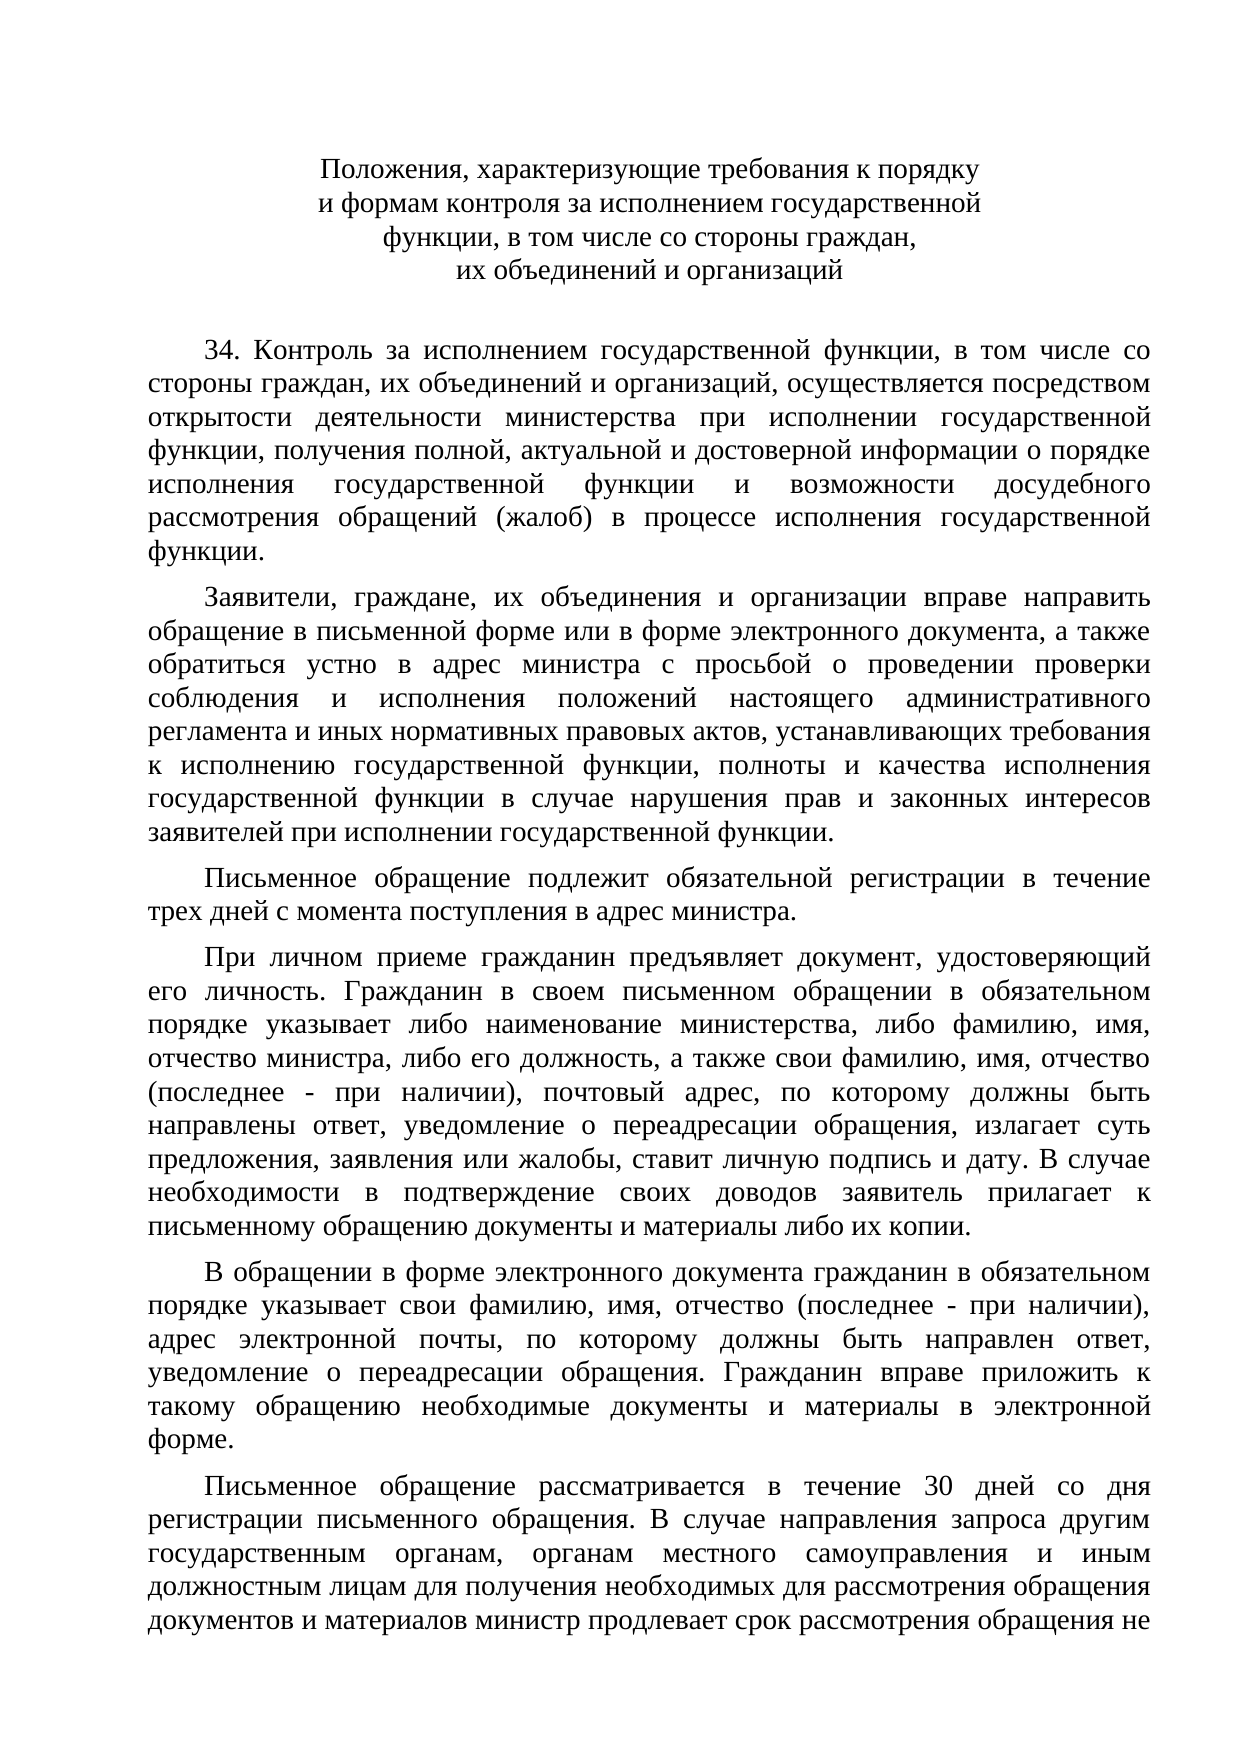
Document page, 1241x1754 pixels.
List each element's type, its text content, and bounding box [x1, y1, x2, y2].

text Письменное обращение подлежит обязательной регистрации в течение трех дней с момента поступления в адрес министра. [148, 860, 1152, 927]
text их объединений и организаций [148, 252, 1152, 286]
text Заявители, граждане, их объединения и организации вправе направить обращение в письменной форме или в форме электронного документа, а также обратиться устно в адрес министра с просьбой о проведении проверки соблюдения и исполнения положений настоящего административного регламента и иных нормативных правовых актов, устанавливающих требования к исполнению государственной функции, полноты и качества исполнения государственной функции в случае нарушения прав и законных интересов заявителей при исполнении государственной функции. [148, 579, 1152, 847]
text 34. Контроль за исполнением государственной функции, в том числе со стороны граждан, их объединений и организаций, осуществляется посредством открытости деятельности министерства при исполнении государственной функции, получения полной, актуальной и достоверной информации о порядке исполнения государственной функции и возможности досудебного рассмотрения обращений (жалоб) в процессе исполнения государственной функции. [148, 332, 1152, 567]
text функции, в том числе со стороны граждан, [148, 219, 1152, 252]
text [148, 1468, 1152, 1635]
text Положения, характеризующие требования к порядку [148, 152, 1152, 185]
text и формам контроля за исполнением государственной [148, 185, 1152, 219]
text При личном приеме гражданин предъявляет документ, удостоверяющий его личность. Гражданин в своем письменном обращении в обязательном порядке указывает либо наименование министерства, либо фамилию, имя, отчество министра, либо его должность, а также свои фамилию, имя, отчество (последнее - при наличии), почтовый адрес, по которому должны быть направлены ответ, уведомление о переадресации обращения, излагает суть предложения, заявления или жалобы, ставит личную подпись и дату. В случае необходимости в подтверждение своих доводов заявитель прилагает к письменному обращению документы и материалы либо их копии. [148, 939, 1152, 1241]
text В обращении в форме электронного документа гражданин в обязательном порядке указывает свои фамилию, имя, отчество (последнее - при наличии), адрес электронной почты, по которому должны быть направлен ответ, уведомление о переадресации обращения. Гражданин вправе приложить к такому обращению необходимые документы и материалы в электронной форме. [148, 1254, 1152, 1455]
